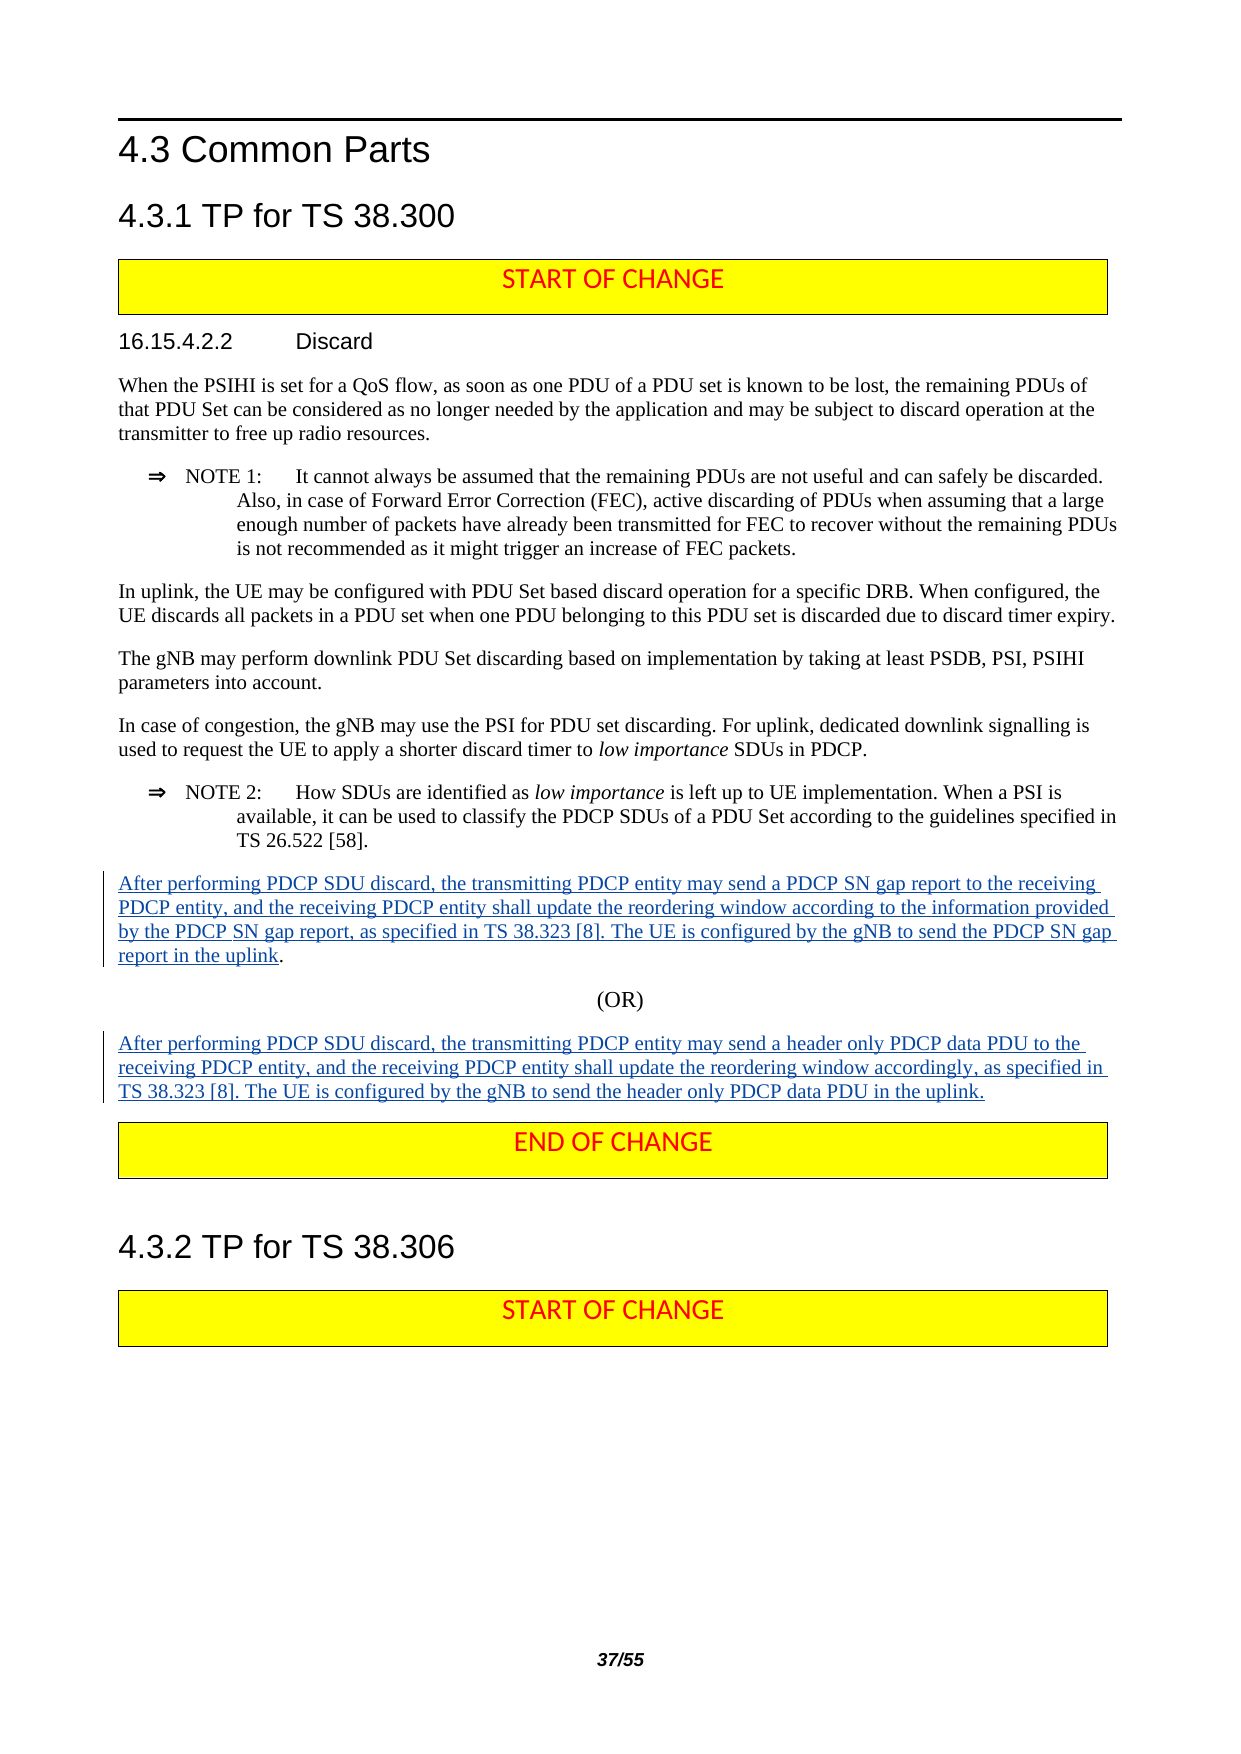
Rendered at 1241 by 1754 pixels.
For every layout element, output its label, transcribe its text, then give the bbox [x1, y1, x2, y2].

text 16.15.4.2.2 Discard [118, 328, 1122, 354]
text In uplink, the UE may be configured with PDU Set based discard operation for a specific DRB. When configured, the UE discards all packets in a PDU set when one PDU belonging to this PDU set is discarded due to discard timer expiry. [118, 579, 1122, 627]
subtitle 4.3 Common Parts [118, 121, 1122, 171]
list NOTE 2: How SDUs are identified as low importance is left up to UE implementation. When a PSI is available, it can be used to classify the PDCP SDUs of a PDU Set according to the guidelines specified in TS 26.522 [58]. [148, 780, 1122, 852]
text (OR) [118, 986, 1122, 1012]
text In case of congestion, the gNB may use the PSI for PDU set discarding. For uplink, dedicated downlink signalling is used to request the UE to apply a shorter discard timer to low importance SDUs in PDCP. [118, 713, 1122, 761]
subtitle 4.3.2 TP for TS 38.306 [118, 1227, 1122, 1266]
list NOTE 1: It cannot always be assumed that the remaining PDUs are not useful and can safely be discarded. Also, in case of Forward Error Correction (FEC), active discarding of PDUs when assuming that a large enough number of packets have already been transmitted for FEC to recover without the remaining PDUs is not recommended as it might trigger an increase of FEC packets. [148, 464, 1122, 560]
text When the PSIHI is set for a QoS flow, as soon as one PDU of a PDU set is known to be lost, the remaining PDUs of that PDU Set can be considered as no longer needed by the application and may be subject to discard operation at the transmitter to free up radio resources. [118, 373, 1122, 445]
text . [118, 871, 1122, 967]
table_header START OF CHANGE [119, 1291, 1107, 1346]
text The gNB may perform downlink PDU Set discarding based on implementation by taking at least PSDB, PSI, PSIHI parameters into account. [118, 646, 1122, 694]
subtitle 4.3.1 TP for TS 38.300 [118, 196, 1122, 234]
table_header END OF CHANGE [119, 1123, 1107, 1177]
table_header START OF CHANGE [119, 260, 1107, 314]
